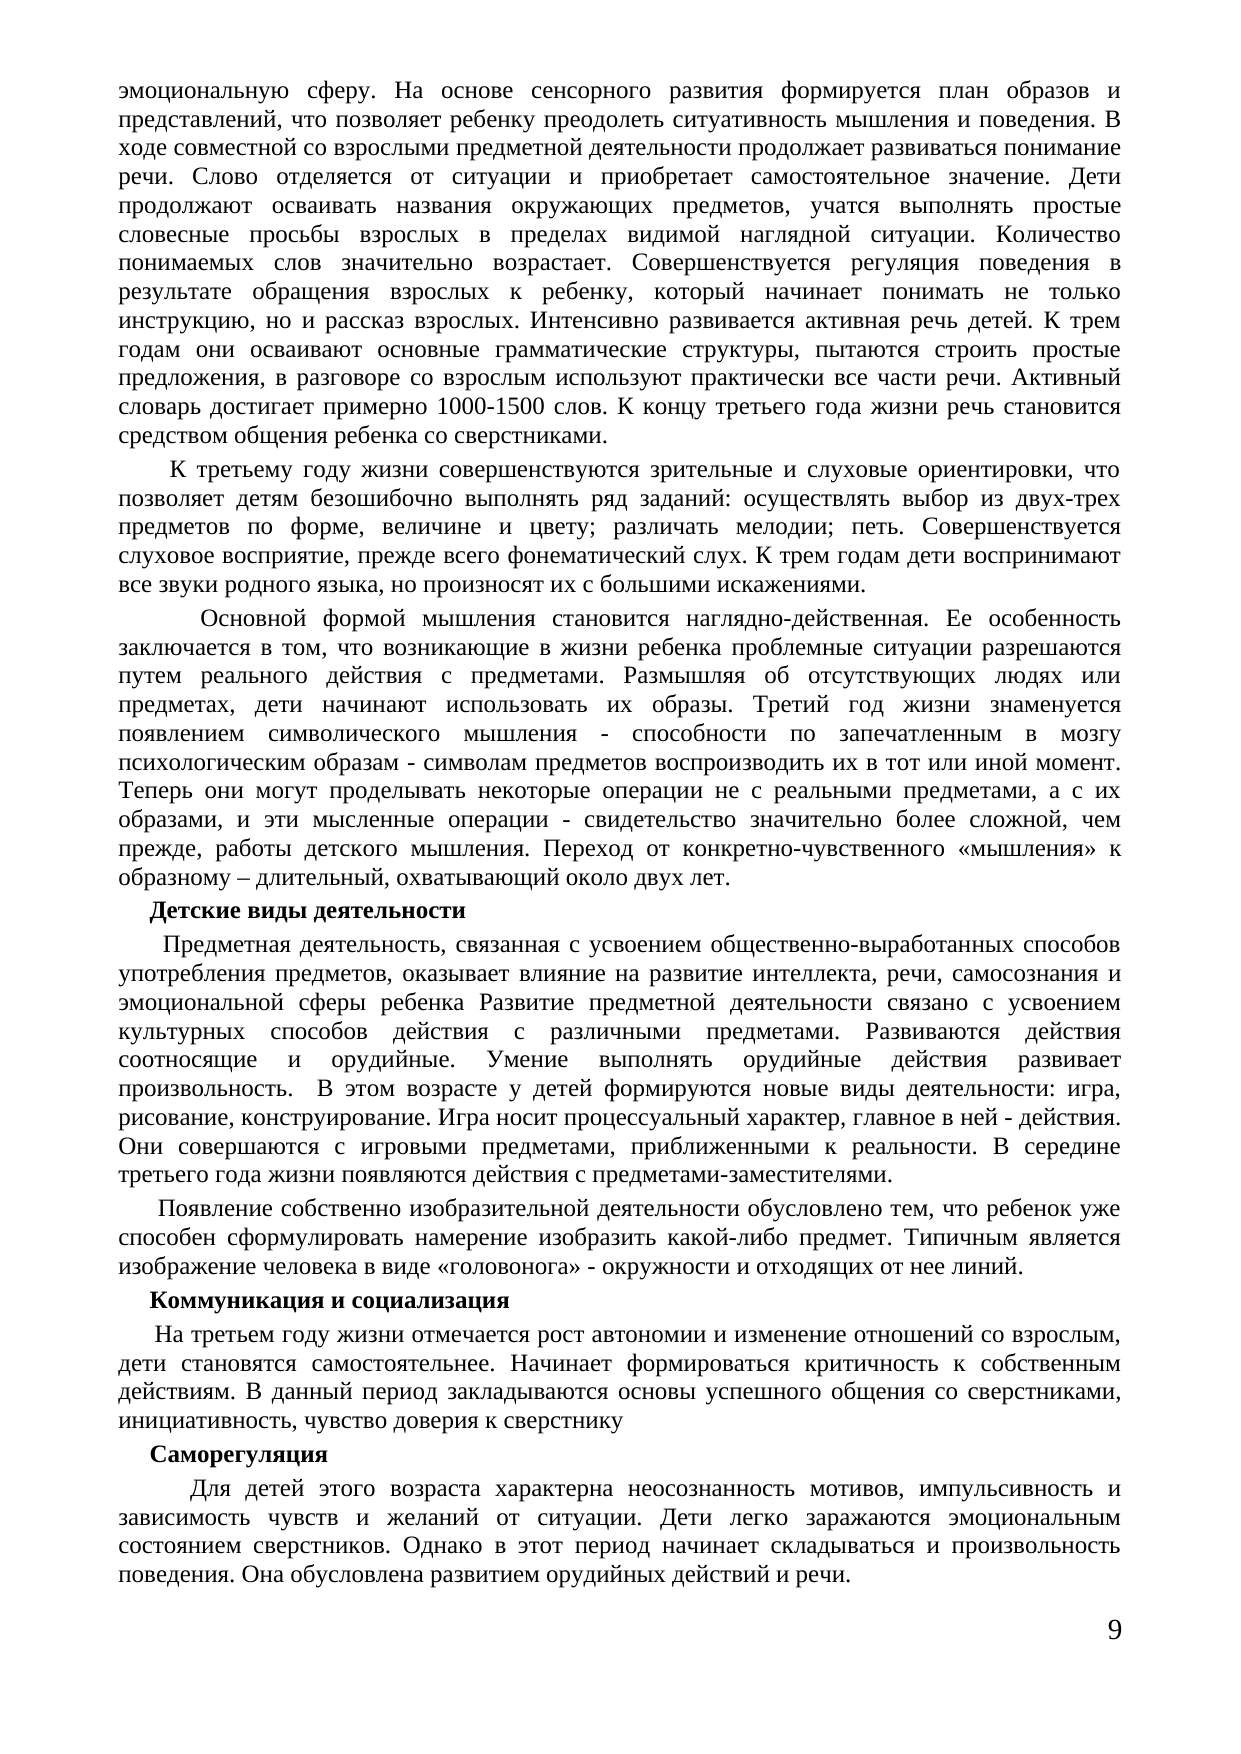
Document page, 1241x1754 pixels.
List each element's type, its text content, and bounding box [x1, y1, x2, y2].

text Саморегуляция [118, 1439, 1122, 1468]
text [118, 75, 1122, 449]
text Коммуникация и социализация [118, 1285, 1122, 1314]
text Основной формой мышления становится наглядно-действенная. Ее особенность заключается в том, что возникающие в жизни ребенка проблемные ситуации разрешаются путем реального действия с предметами. Размышляя об отсутствующих людях или предметах, дети начинают использовать их образы. Третий год жизни знаменуется появлением символического мышления - способности по запечатленным в мозгу психологическим образам - символам предметов воспроизводить их в тот или иной момент. Теперь они могут проделывать некоторые операции не с реальными предметами, а с их образами, и эти мысленные операции - свидетельство значительно более сложной, чем прежде, работы детского мышления. Переход от конкретно-чувственного «мышления» к образному – длительный, охватывающий около двух лет. [118, 603, 1122, 890]
text К третьему году жизни совершенствуются зрительные и слуховые ориентировки, что позволяет детям безошибочно выполнять ряд заданий: осуществлять выбор из двух-трех предметов по форме, величине и цвету; различать мелодии; петь. Совершенствуется слуховое восприятие, прежде всего фонематический слух. К трем годам дети воспринимают все звуки родного языка, но произносят их с большими искажениями. [118, 454, 1122, 598]
text Детские виды деятельности [118, 896, 1122, 924]
text Появление собственно изобразительной деятельности обусловлено тем, что ребенок уже способен сформулировать намерение изобразить какой-либо предмет. Типичным является изображение человека в виде «головонога» - окружности и отходящих от нее линий. [118, 1193, 1122, 1280]
text Для детей этого возраста характерна неосознанность мотивов, импульсивность и зависимость чувств и желаний от ситуации. Дети легко заражаются эмоциональным состоянием сверстников. Однако в этот период начинает складываться и произвольность поведения. Она обусловлена развитием орудийных действий и речи. [118, 1473, 1122, 1588]
text На третьем году жизни отмечается рост автономии и изменение отношений со взрослым, дети становятся самостоятельнее. Начинает формироваться критичность к собственным действиям. В данный период закладываются основы успешного общения со сверстниками, инициативность, чувство доверия к сверстнику [118, 1319, 1122, 1434]
text Предметная деятельность, связанная с усвоением общественно-выработанных способов употребления предметов, оказывает влияние на развитие интеллекта, речи, самосознания и эмоциональной сферы ребенка Развитие предметной деятельности связано с усвоением культурных способов действия с различными предметами. Развиваются действия соотносящие и орудийные. Умение выполнять орудийные действия развивает произвольность. В этом возрасте у детей формируются новые виды деятельности: игра, рисование, конструирование. Игра носит процессуальный характер, главное в ней - действия. Они совершаются с игровыми предметами, приближенными к реальности. В середине третьего года жизни появляются действия с предметами-заместителями. [118, 929, 1122, 1188]
